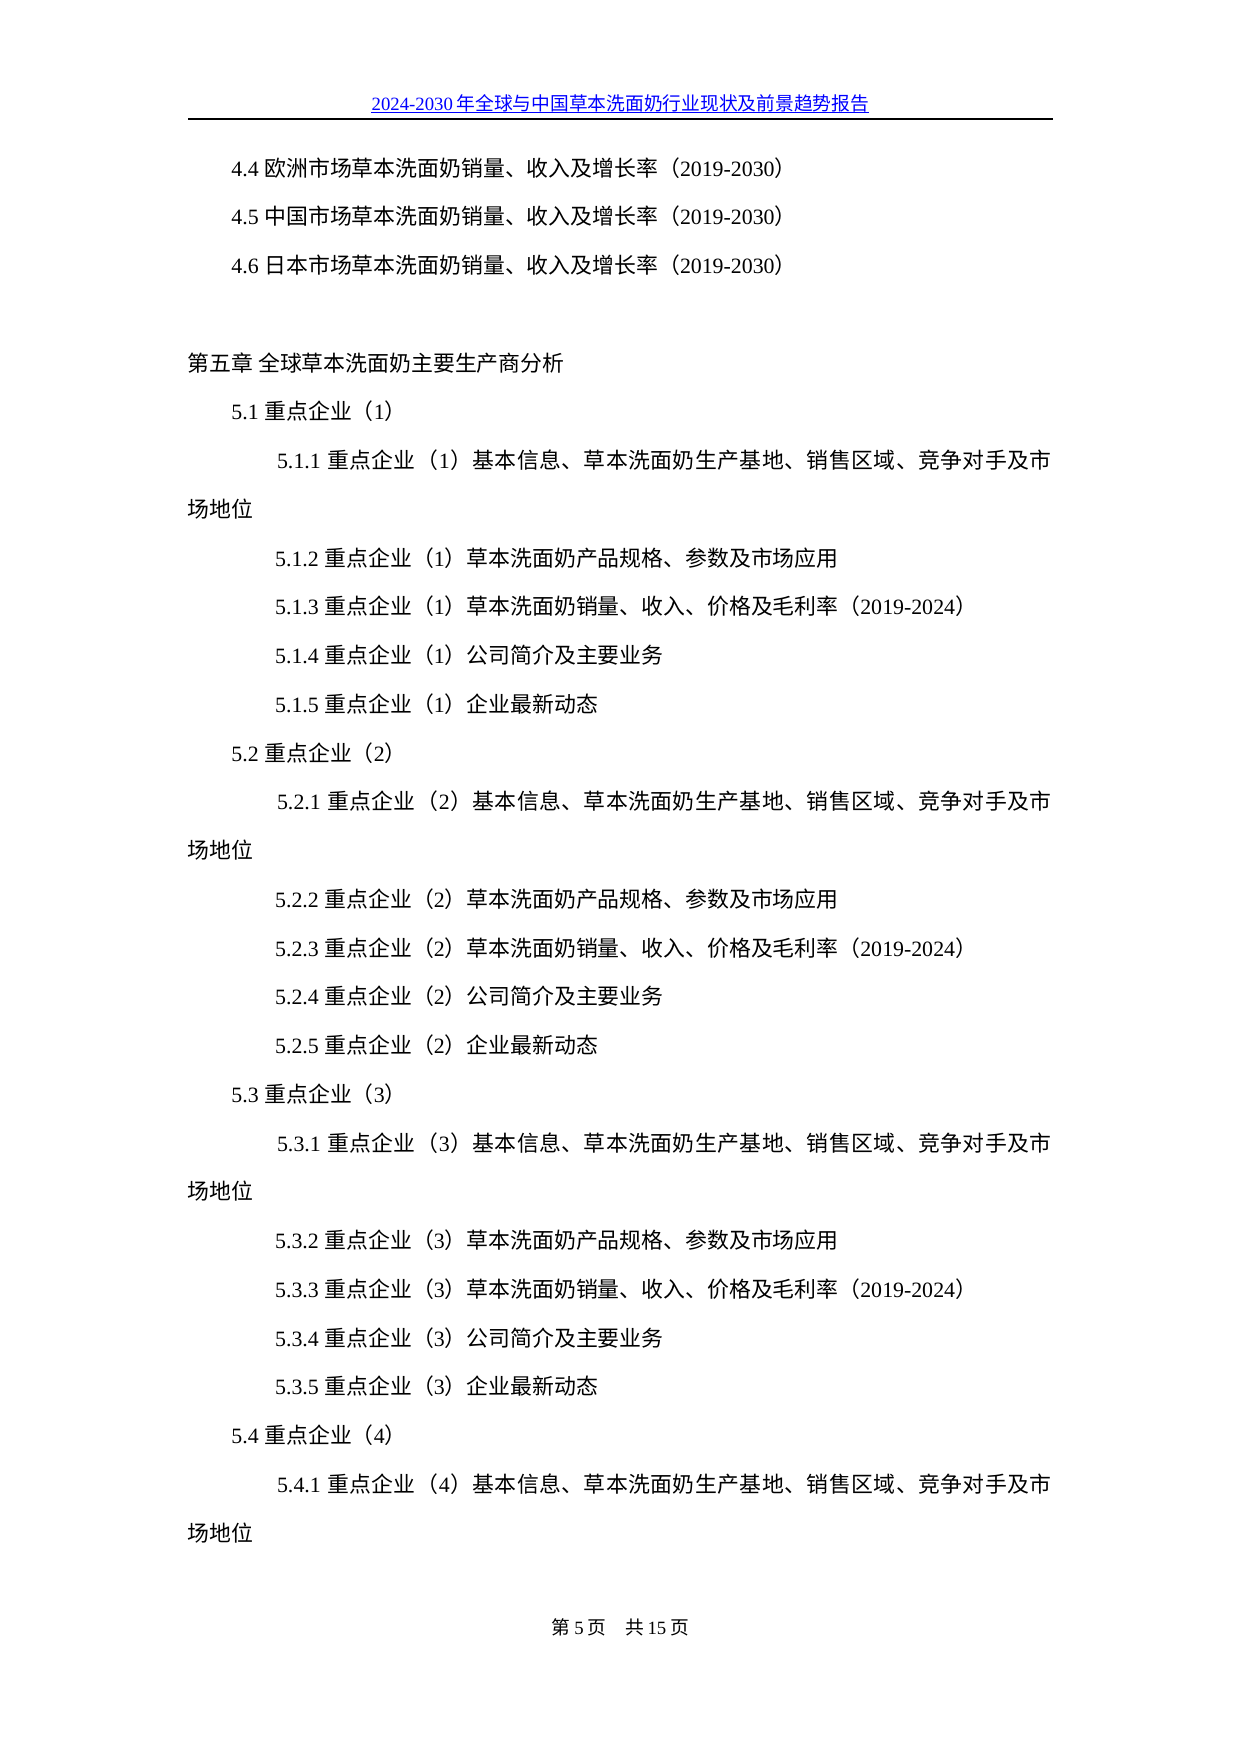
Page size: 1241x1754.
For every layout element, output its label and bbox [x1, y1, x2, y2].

text [187, 150, 1053, 1548]
